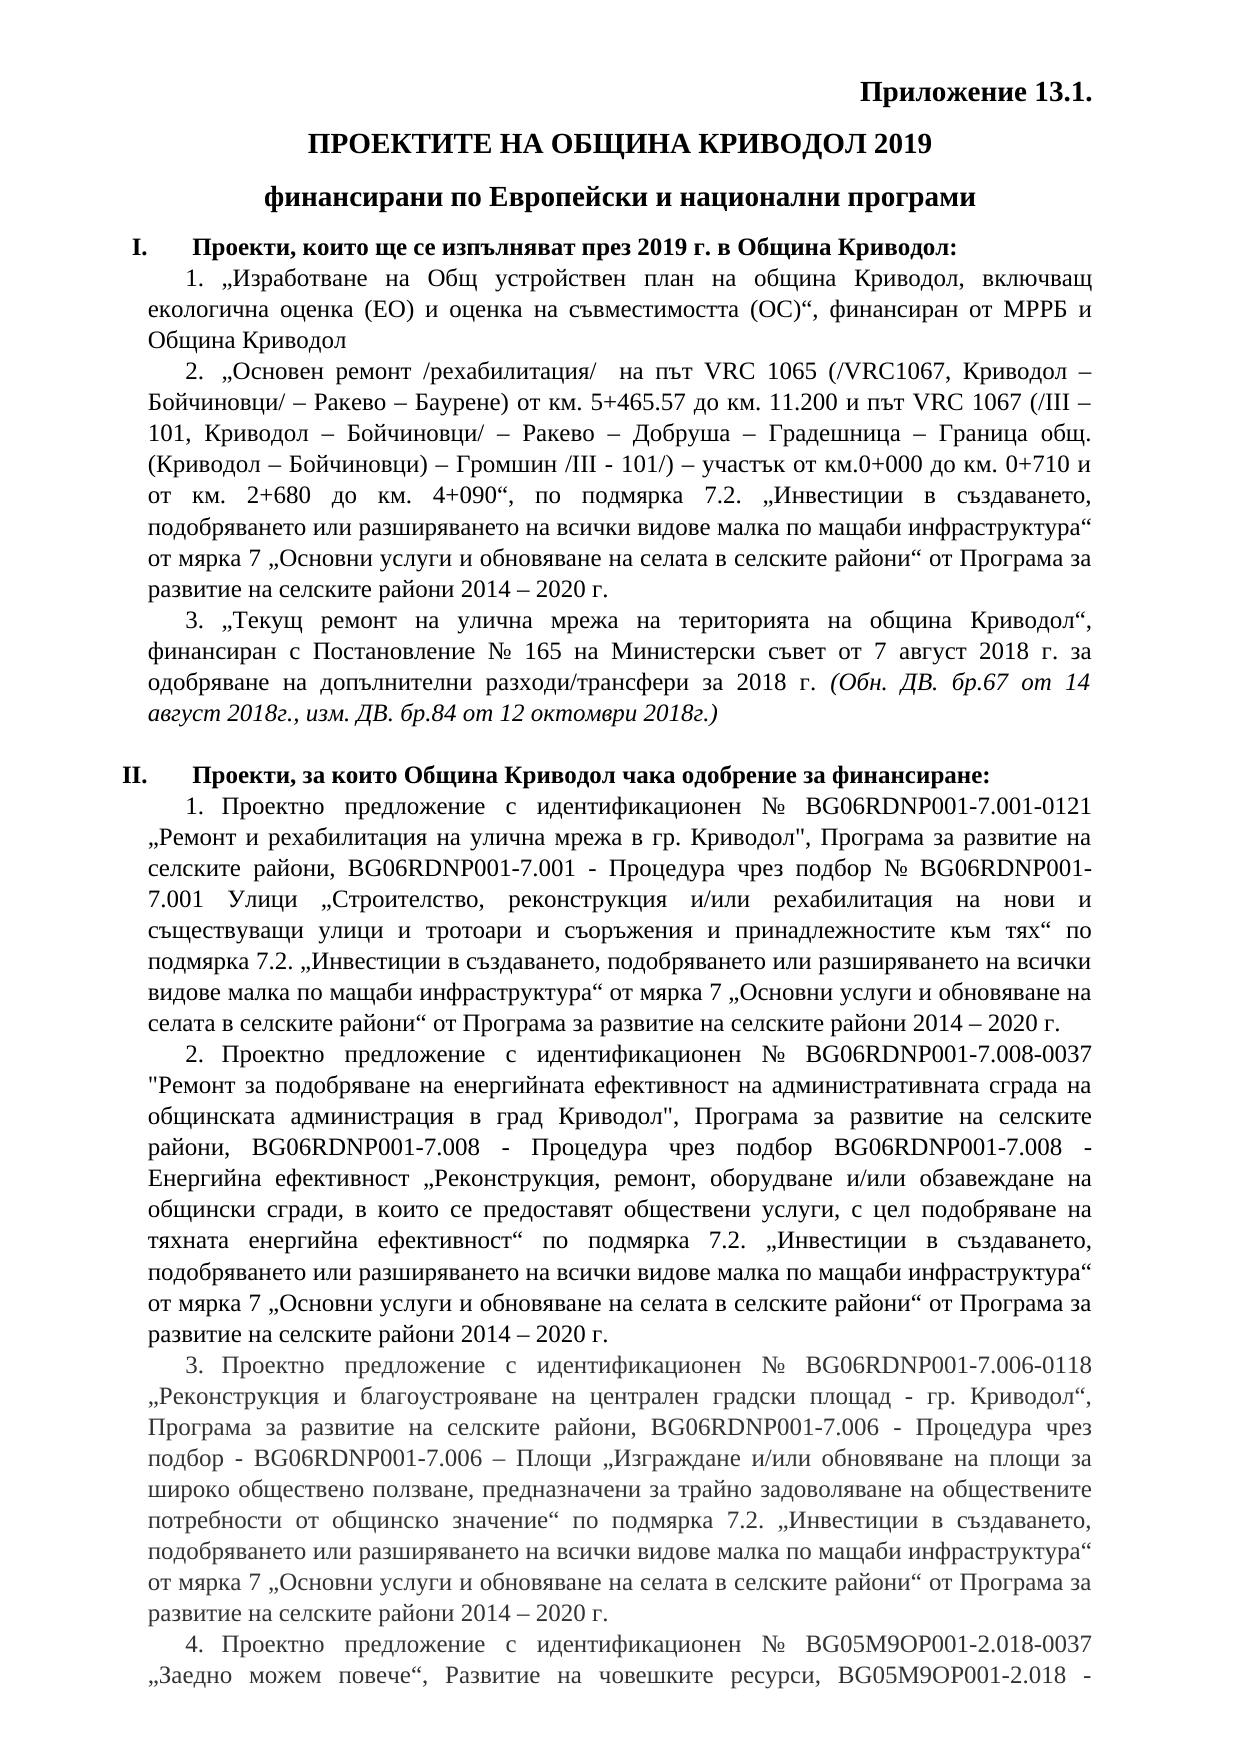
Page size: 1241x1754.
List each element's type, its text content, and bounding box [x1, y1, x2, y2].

list Проекти, за които Община Криводол чака одобрение за финансиране: [148, 760, 1093, 789]
list Проектно предложение с идентификационен № BG06RDNP001-7.006-0118 „Реконструкция и благоустрояване на централен градски площад - гр. Криводол“, Програма за развитие на селските райони, BG06RDNP001-7.006 - Процедура чрез подбор - BG06RDNP001-7.006 – Площи „Изграждане и/или обновяване на площи за широко обществено ползване, предназначени за трайно задоволяване на обществените потребности от общинско значение“ по подмярка 7.2. „Инвестиции в създаването, подобряването или разширяването на всички видове малка по мащаби инфраструктура“ от мярка 7 „Основни услуги и обновяване на селата в селските райони“ от Програма за развитие на селските райони 2014 – 2020 г. [148, 1350, 1093, 1627]
list „Изработване на Общ устройствен план на община Криводол, включващ екологична оценка (ЕО) и оценка на съвместимостта (ОС)“, финансиран от МРРБ и Община Криводол [148, 263, 1093, 354]
list Проектно предложение с идентификационен № BG06RDNP001-7.008-0037 "Ремонт за подобряване на енергийната ефективност на административната сграда на общинската администрация в град Криводол", Програма за развитие на селските райони, BG06RDNP001-7.008 - Процедура чрез подбор BG06RDNP001-7.008 - Енергийна ефективност „Реконструкция, ремонт, оборудване и/или обзавеждане на общински сгради, в които се предоставят обществени услуги, с цел подобряване на тяхната енергийна ефективност“ по подмярка 7.2. „Инвестиции в създаването, подобряването или разширяването на всички видове малка по мащаби инфраструктура“ от мярка 7 „Основни услуги и обновяване на селата в селските райони“ от Програма за развитие на селските райони 2014 – 2020 г. [148, 1039, 1093, 1347]
list Проектно предложение с идентификационен № BG06RDNP001-7.001-0121 „Ремонт и рехабилитация на улична мрежа в гр. Криводол", Програма за развитие на селските райони, BG06RDNP001-7.001 - Процедура чрез подбор № BG06RDNP001-7.001 Улици „Строителство, реконструкция и/или рехабилитация на нови и съществуващи улици и тротоари и съоръжения и принадлежностите към тях“ по подмярка 7.2. „Инвестиции в създаването, подобряването или разширяването на всички видове малка по мащаби инфраструктура“ от мярка 7 „Основни услуги и обновяване на селата в селските райони“ от Програма за развитие на селските райони 2014 – 2020 г. [148, 791, 1093, 1037]
list „Основен ремонт /рехабилитация/ на път VRC 1065 (/VRC1067, Криводол – Бойчиновци/ – Ракево – Баурене) от км. 5+465.57 до км. 11.200 и път VRC 1067 (/ІІІ – 101, Криводол – Бойчиновци/ – Ракево – Добруша – Градешница – Граница общ.(Криводол – Бойчиновци) – Громшин /ІІІ - 101/) – участък от км.0+000 до км. 0+710 и от км. 2+680 до км. 4+090“, по подмярка 7.2. „Инвестиции в създаването, подобряването или разширяването на всички видове малка по мащаби инфраструктура“ от мярка 7 „Основни услуги и обновяване на селата в селските райони“ от Програма за развитие на селските райони 2014 – 2020 г. [148, 356, 1093, 602]
list Проекти, които ще се изпълняват през 2019 г. в Община Криводол: [148, 232, 1093, 261]
text ПРОЕКТИТЕ НА ОБЩИНА КРИВОДОЛ 2019 [148, 127, 1093, 160]
text Приложение 13.1. [148, 74, 1093, 107]
list „Текущ ремонт на улична мрежа на територията на община Криводол“, финансиран с Постановление № 165 на Министерски съвет от 7 август 2018 г. за одобряване на допълнителни разходи/трансфери за 2018 г. (Обн. ДВ. бр.67 от 14 август 2018г., изм. ДВ. бр.84 от 12 октомври 2018г.) [148, 605, 1093, 727]
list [148, 1629, 1093, 1689]
text финансирани по Европейски и национални програми [148, 179, 1093, 213]
